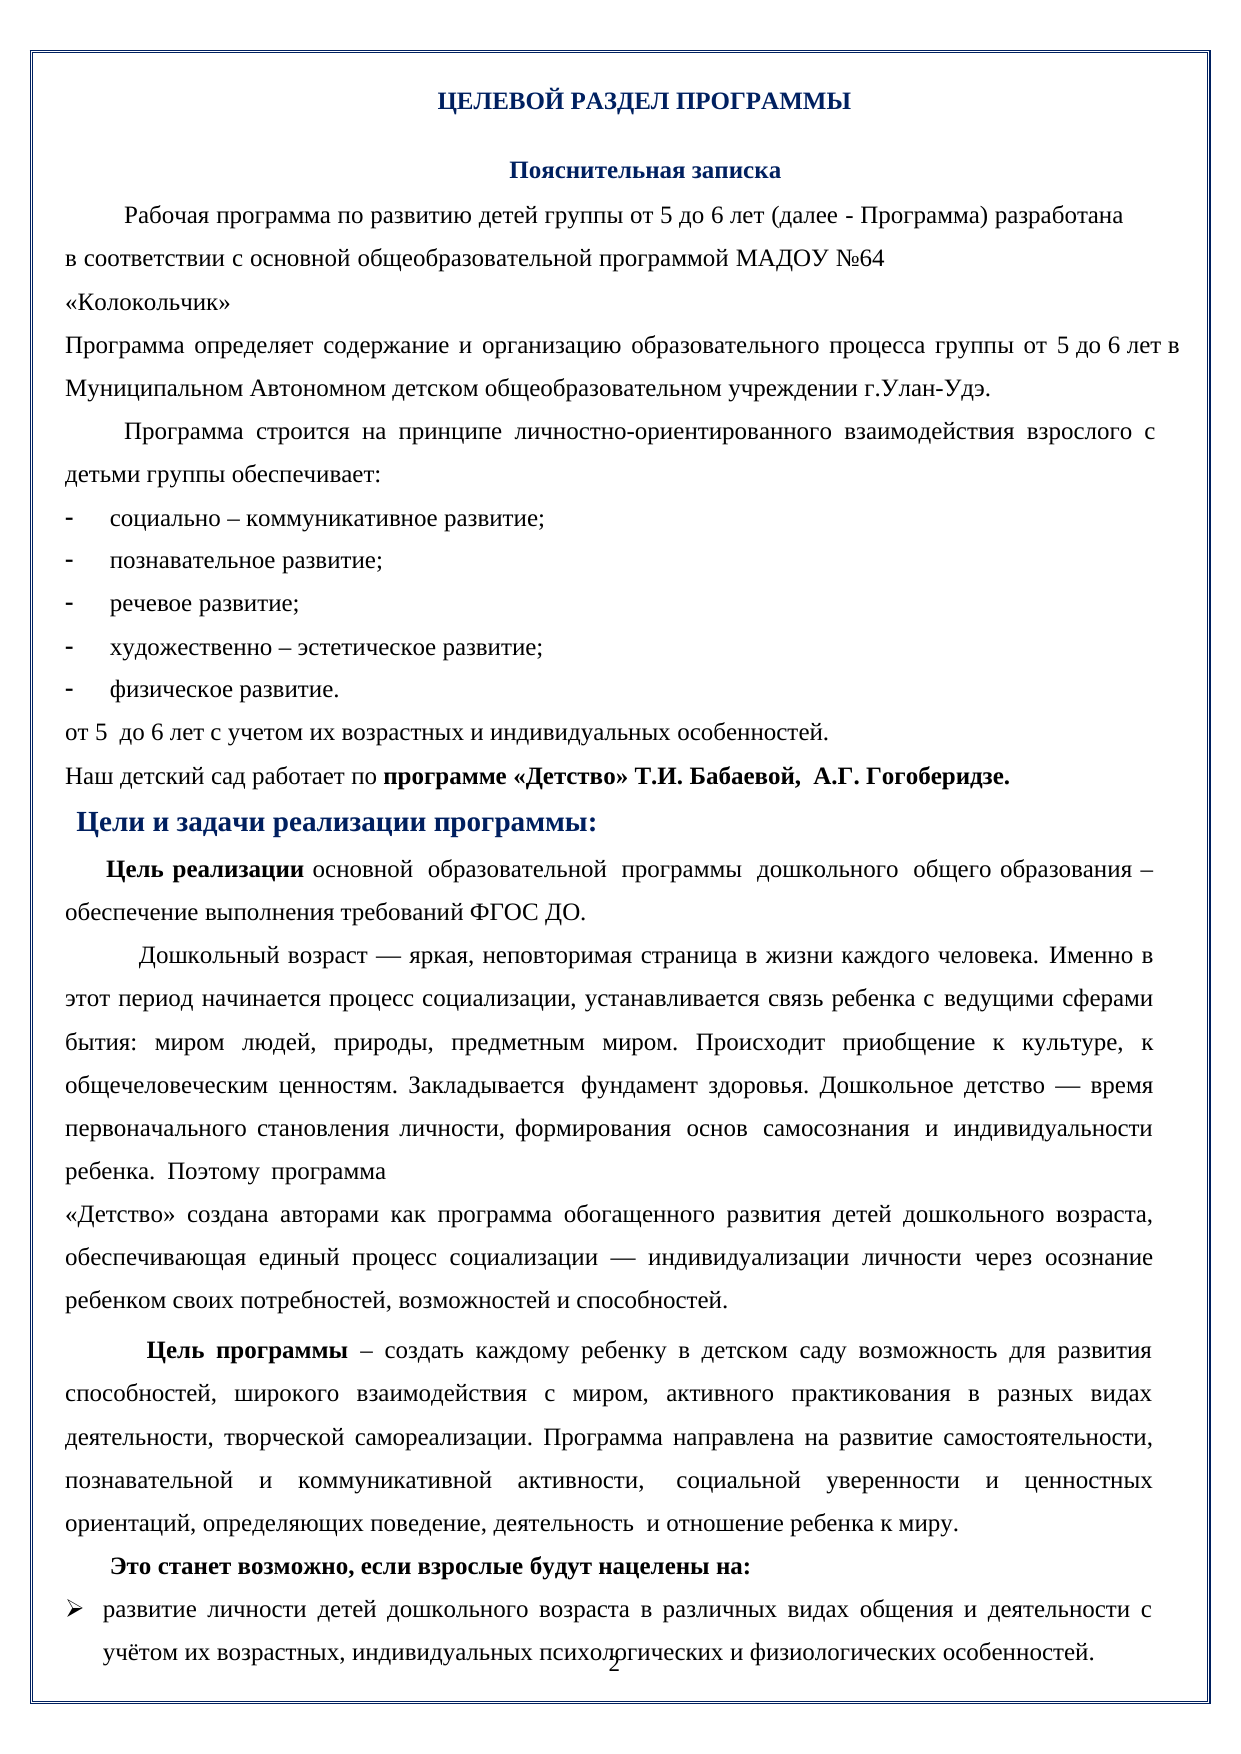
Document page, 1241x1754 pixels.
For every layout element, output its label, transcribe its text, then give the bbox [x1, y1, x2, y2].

text Цель реализации основной образовательной программы дошкольного общего образования – обеспечение выполнения требований ФГОС ДО. [65, 854, 1153, 926]
list речевое развитие; [65, 588, 1207, 617]
text от 5 до 6 лет с учетом их возрастных и индивидуальных особенностей. [65, 717, 1207, 746]
title ЦЕЛЕВОЙ РАЗДЕЛ ПРОГРАММЫ [77, 59, 1207, 122]
subtitle Это станет возможно, если взрослые будут нацелены на: [109, 1551, 1207, 1580]
text Рабочая программа по развитию детей группы от 5 до 6 лет (далее - Программа) разработана в соответствии с основной общеобразовательной программой МАДОУ №64 [65, 200, 1128, 272]
text «Детство» создана авторами как программа обогащенного развития детей дошкольного возраста, обеспечивающая единый процесс социализации — индивидуализации личности через осознание ребенком своих потребностей, возможностей и способностей. [65, 1199, 1153, 1314]
text Программа строится на принципе личностно-ориентированного взаимодействия взрослого с детьми группы обеспечивает: [65, 416, 1155, 488]
list художественно – эстетическое развитие; [65, 632, 1207, 660]
list познавательное развитие; [65, 545, 1207, 574]
text Программа определяет содержание и организацию образовательного процесса группы от 5 до 6 лет в Муниципальном Автономном детском общеобразовательном учреждении г.Улан-Удэ. [65, 330, 1181, 402]
list развитие личности детей дошкольного возраста в различных видах общения и деятельности с учётом их возрастных, индивидуальных психологических и физиологических особенностей. [65, 1594, 1153, 1666]
text «Колокольчик» [65, 287, 1207, 315]
list физическое развитие. [65, 674, 1207, 703]
list Цели и задачи реализации программы: [39, 804, 1207, 838]
list социально – коммуникативное развитие; [65, 503, 1207, 531]
text Наш детский сад работает по программе «Детство» Т.И. Бабаевой, А.Г. Гогоберидзе. [65, 761, 1207, 789]
text Цель программы – создать каждому ребенку в детском саду возможность для развития способностей, широкого взаимодействия с миром, активного практикования в разных видах деятельности, творческой самореализации. Программа направлена на развитие самостоятельности, познавательной и коммуникативной активности, социальной уверенности и ценностных ориентаций, определяющих поведение, деятельность и отношение ребенка к миру. [65, 1335, 1153, 1537]
subtitle Пояснительная записка [80, 155, 1207, 184]
text Дошкольный возраст — яркая, неповторимая страница в жизни каждого человека. Именно в этот период начинается процесс социализации, устанавливается связь ребенка с ведущими сферами бытия: миром людей, природы, предметным миром. Происходит приобщение к культуре, к общечеловеческим ценностям. Закладывается фундамент здоровья. Дошкольное детство — время первоначального становления личности, формирования основ самосознания и индивидуальности ребенка. Поэтому программа [65, 940, 1153, 1185]
